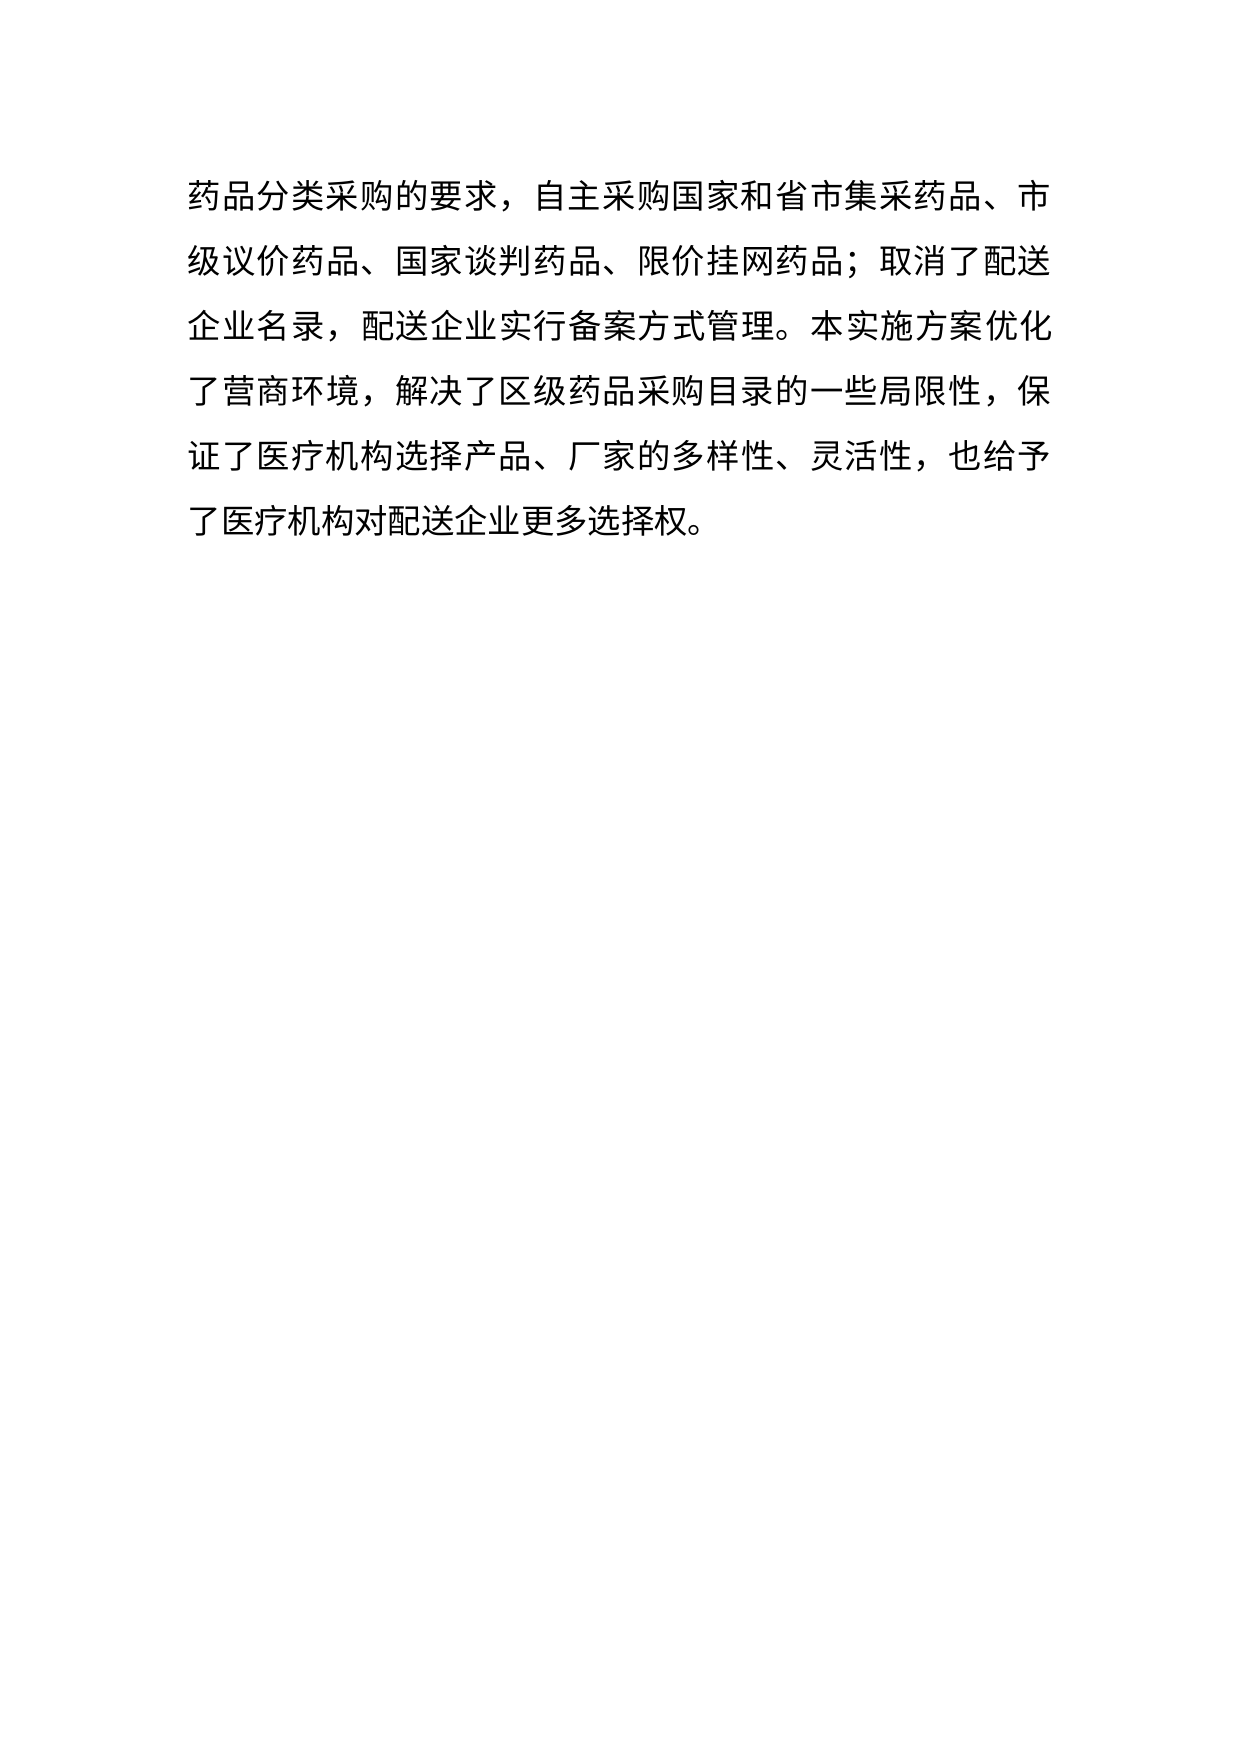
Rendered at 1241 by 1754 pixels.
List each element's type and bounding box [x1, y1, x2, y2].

text [187, 162, 1053, 552]
